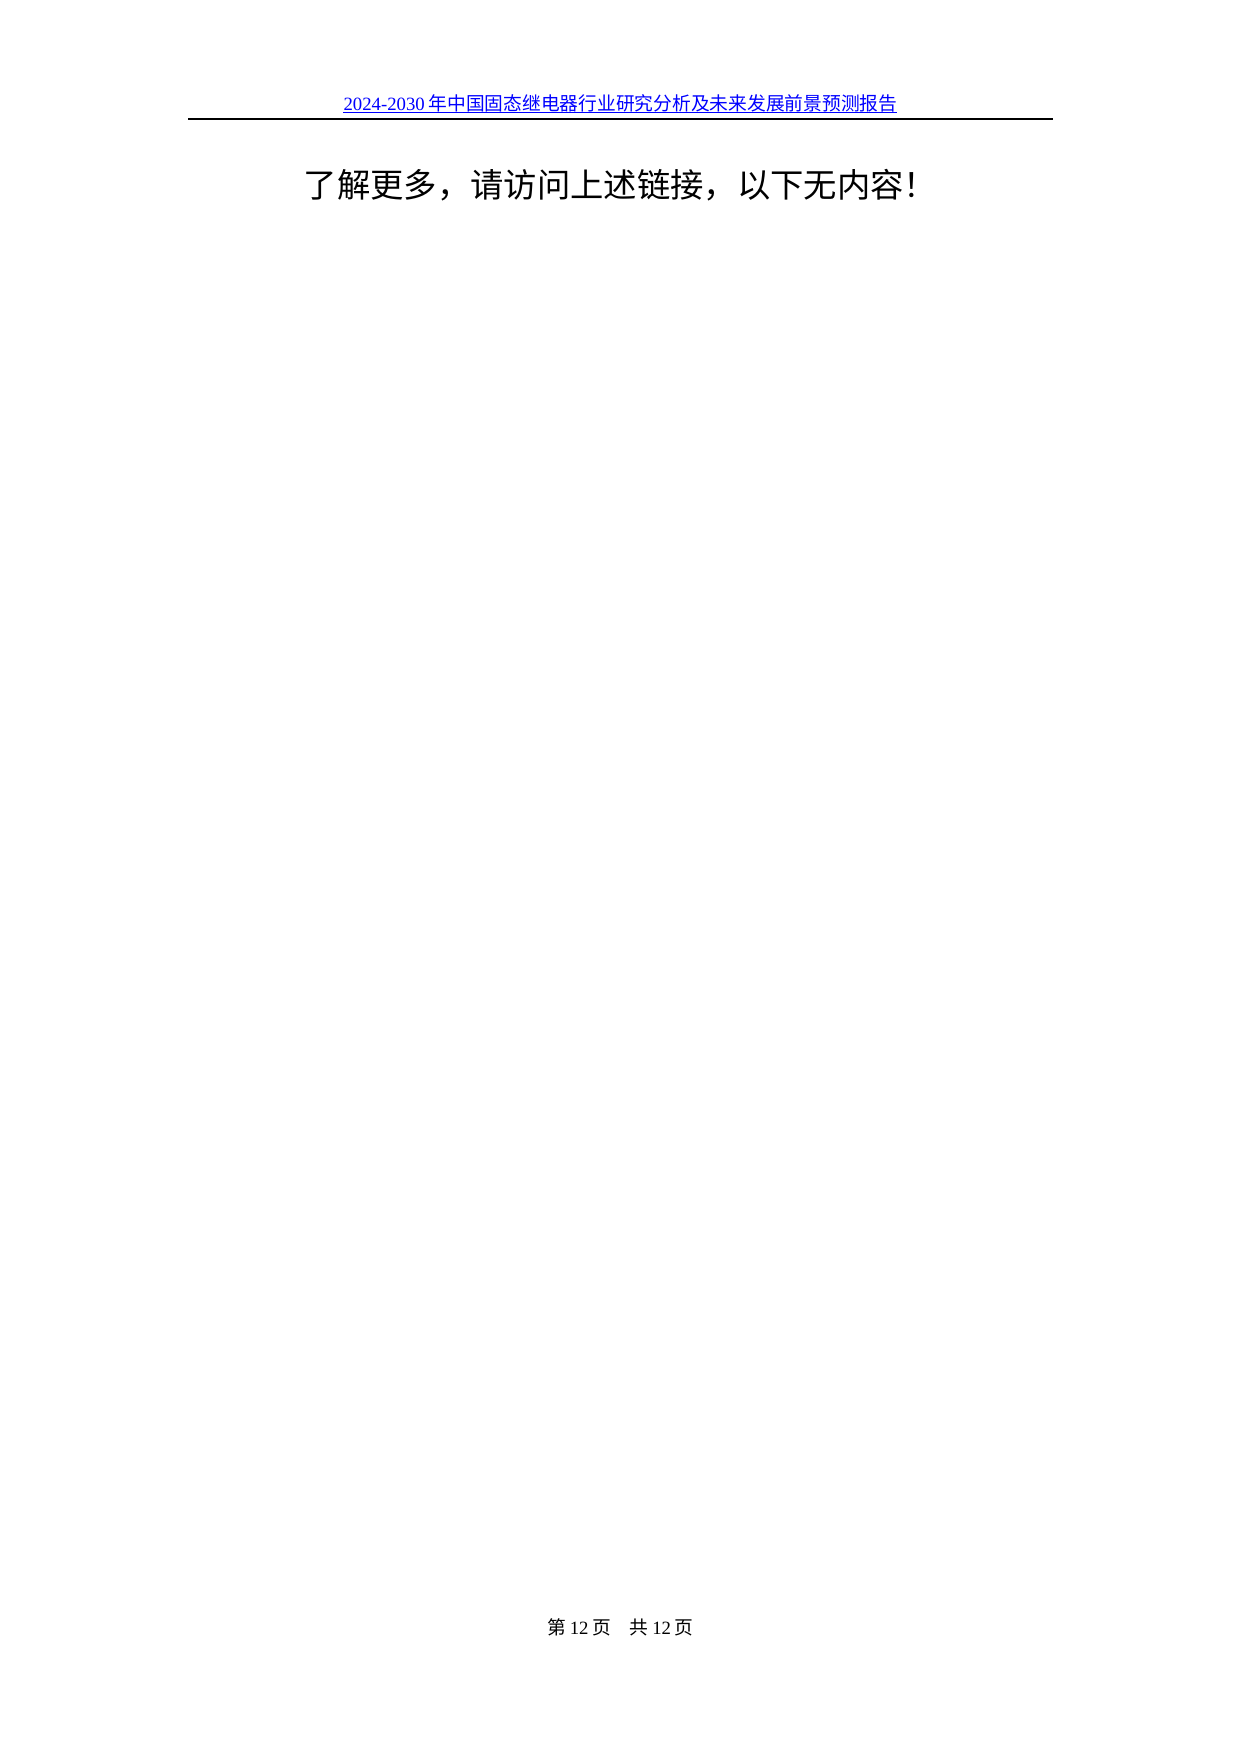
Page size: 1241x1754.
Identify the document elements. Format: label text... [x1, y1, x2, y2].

title 了解更多，请访问上述链接，以下无内容！ [187, 150, 1053, 215]
